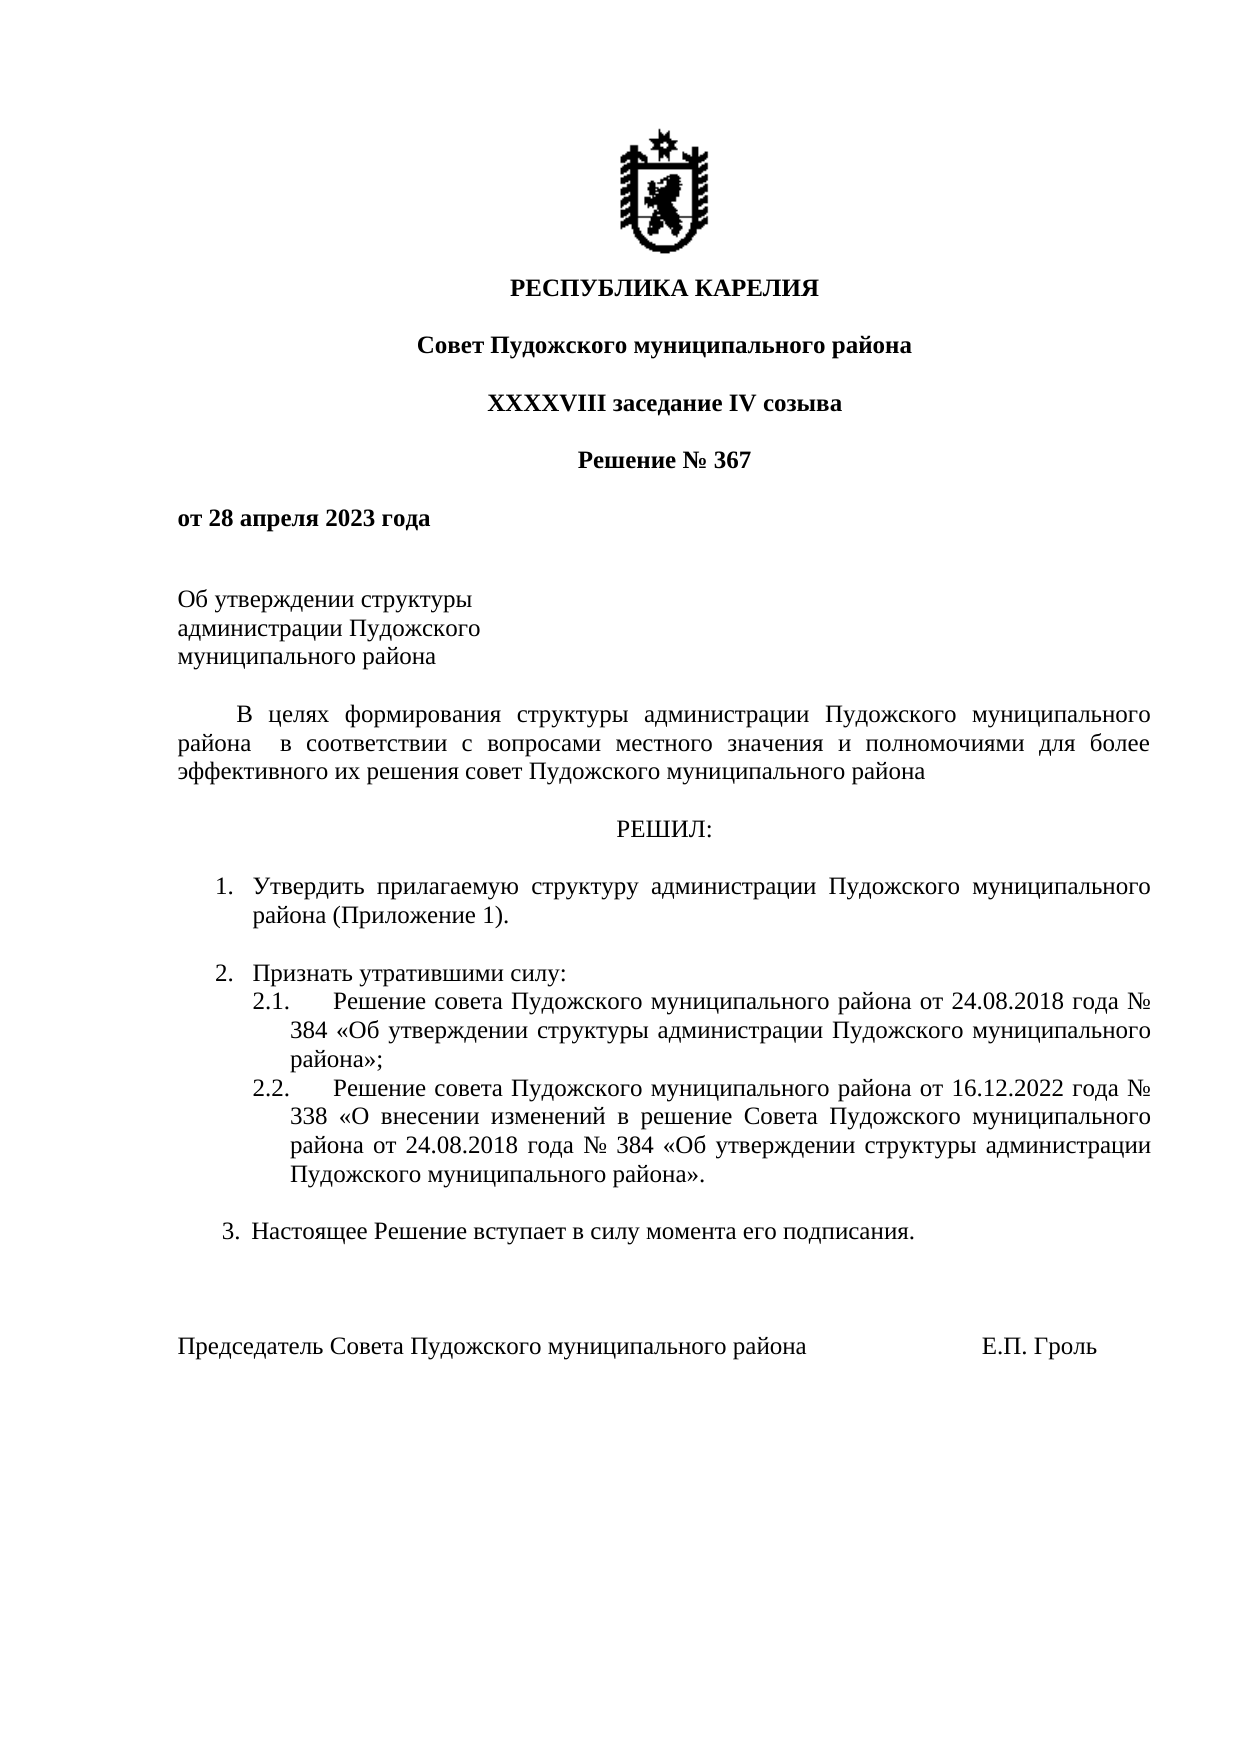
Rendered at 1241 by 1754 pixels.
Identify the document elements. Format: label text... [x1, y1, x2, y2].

text Решение № 367 [177, 445, 1152, 474]
list Утвердить прилагаемую структуру администрации Пудожского муниципального района (Приложение 1). [215, 871, 1152, 929]
text Председатель Совета Пудожского муниципального района Е.П. Гроль [177, 1331, 1152, 1360]
text администрации Пудожского [177, 613, 1152, 641]
text РЕСПУБЛИКА КАРЕЛИЯ [177, 273, 1152, 302]
list Решение совета Пудожского муниципального района от 16.12.2022 года № 338 «О внесении изменений в решение Совета Пудожского муниципального района от 24.08.2018 года № 384 «Об утверждении структуры администрации Пудожского муниципального района». [252, 1073, 1152, 1188]
text XXXXVIII заседание IV созыва [177, 388, 1152, 417]
text от 28 апреля 2023 года [177, 503, 1152, 532]
text В целях формирования структуры администрации Пудожского муниципального района в соответствии с вопросами местного значения и полномочиями для более эффективного их решения совет Пудожского муниципального района [177, 699, 1152, 785]
text Совет Пудожского муниципального района [177, 330, 1152, 359]
text муниципального района [177, 641, 1152, 670]
text РЕШИЛ: [177, 814, 1152, 843]
list Настоящее Решение вступает в силу момента его подписания. [177, 1216, 1152, 1245]
list Признать утратившими силу: [215, 958, 1152, 986]
list Решение совета Пудожского муниципального района от 24.08.2018 года № 384 «Об утверждении структуры администрации Пудожского муниципального района»; [252, 986, 1152, 1073]
text Об утверждении структуры [177, 584, 1152, 613]
